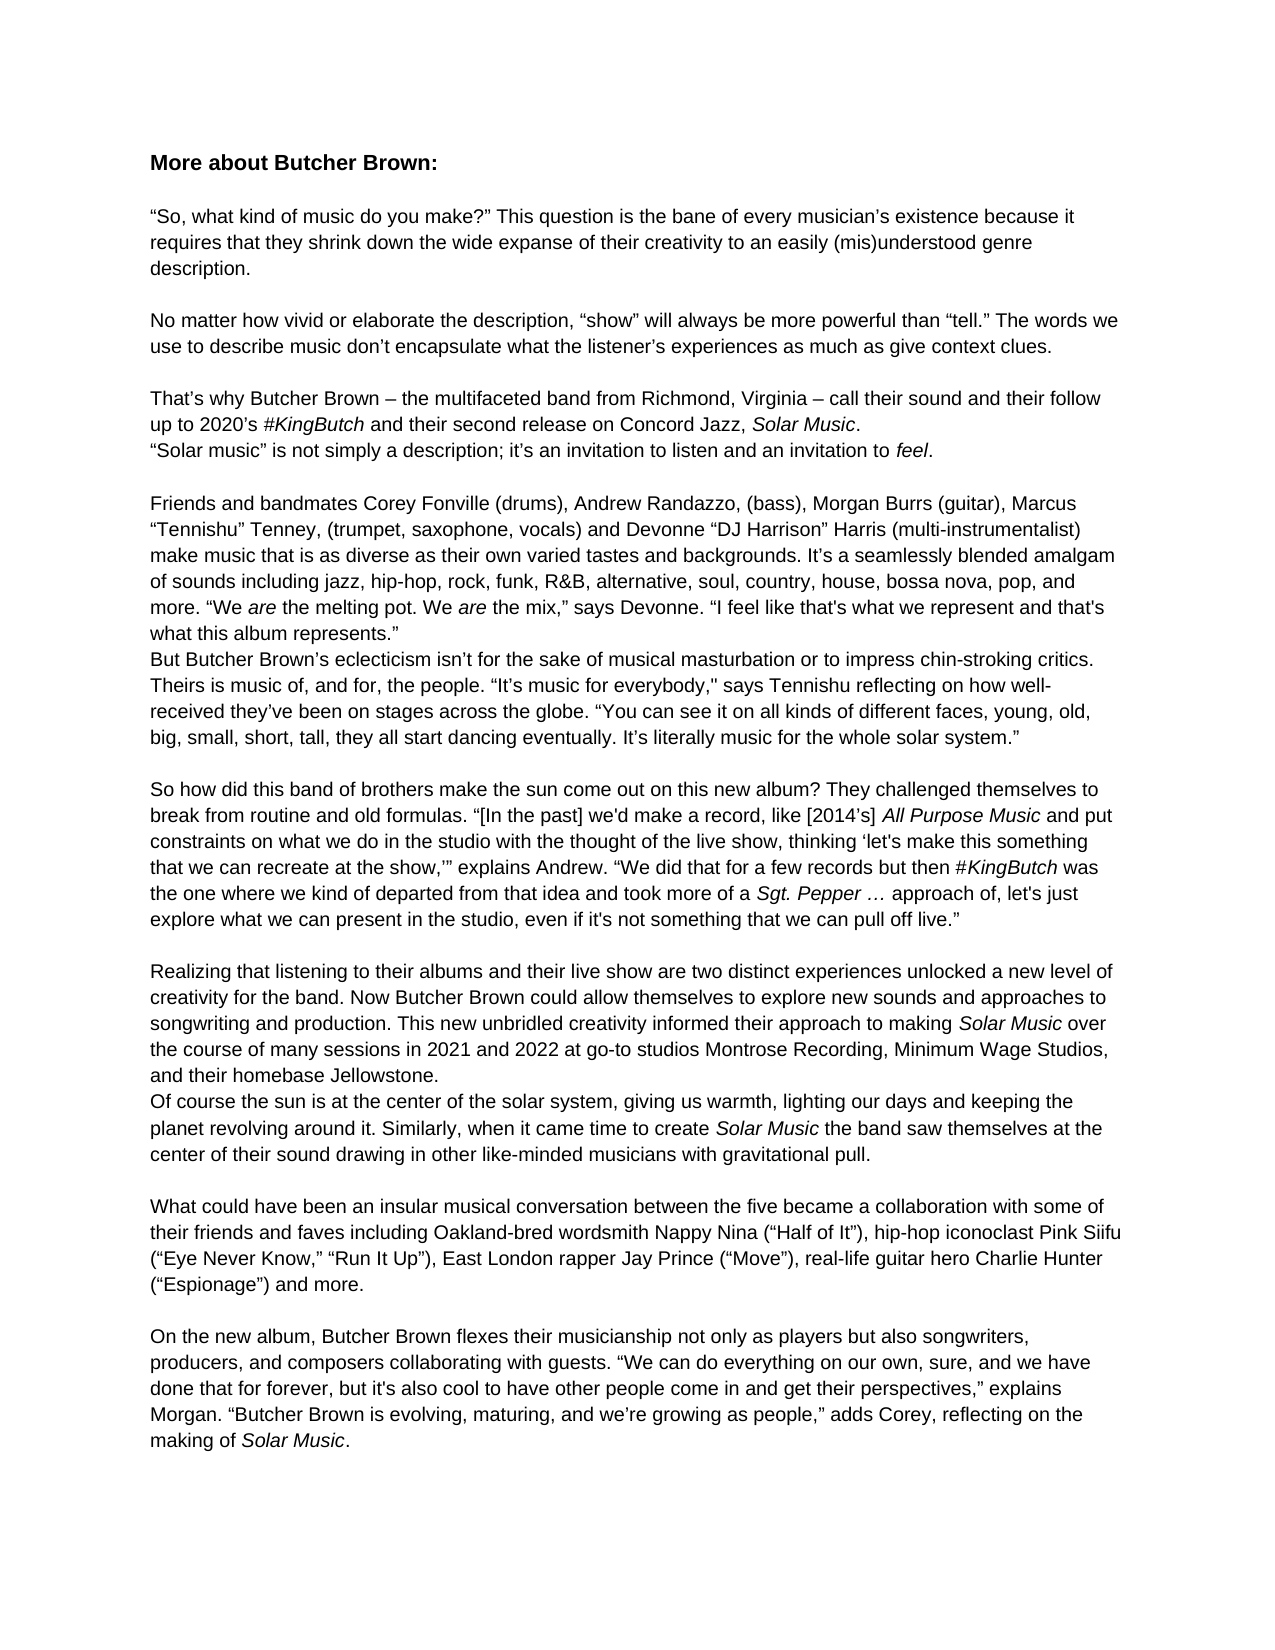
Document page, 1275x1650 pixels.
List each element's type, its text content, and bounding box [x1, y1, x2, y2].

text So how did this band of brothers make the sun come out on this new album? They challenged themselves to break from routine and old formulas. “[In the past] we'd make a record, like [2014’s] All Purpose Music and put constraints on what we do in the studio with the thought of the live show, thinking ‘let's make this something that we can recreate at the show,’” explains Andrew. “We did that for a few records but then #KingButch was the one where we kind of departed from that idea and took more of a Sgt. Pepper … approach of, let's just explore what we can present in the studio, even if it's not something that we can pull off live.” [150, 778, 1125, 931]
text What could have been an insular musical conversation between the five became a collaboration with some of their friends and faves including Oakland-bred wordsmith Nappy Nina (“Half of It”), hip-hop iconoclast Pink Siifu (“Eye Never Know,” “Run It Up”), East London rapper Jay Prince (“Move”), real-life guitar hero Charlie Hunter (“Espionage”) and more. [150, 1194, 1125, 1295]
text “So, what kind of music do you make?” This question is the bane of every musician’s existence because it requires that they shrink down the wide expanse of their creativity to an easily (mis)understood genre description. [150, 205, 1125, 280]
text Realizing that listening to their albums and their live show are two distinct experiences unlocked a new level of creativity for the band. Now Butcher Brown could allow themselves to explore new sounds and approaches to songwriting and production. This new unbridled creativity informed their approach to making Solar Music over the course of many sessions in 2021 and 2022 at go-to studios Montrose Recording, Minimum Wage Studios, and their homebase Jellowstone. [150, 960, 1125, 1087]
text Friends and bandmates Corey Fonville (drums), Andrew Randazzo, (bass), Morgan Burrs (guitar), Marcus “Tennishu” Tenney, (trumpet, saxophone, vocals) and Devonne “DJ Harrison” Harris (multi-instrumentalist) make music that is as diverse as their own varied tastes and backgrounds. It’s a seamlessly blended amalgam of sounds including jazz, hip-hop, rock, funk, R&B, alternative, soul, country, house, bossa nova, pop, and more. “We are the melting pot. We are the mix,” says Devonne. “I feel like that's what we represent and that's what this album represents.” [150, 491, 1125, 644]
text That’s why Butcher Brown – the multifaceted band from Richmond, Virginia – call their sound and their follow up to 2020’s #KingButch and their second release on Concord Jazz, Solar Music. [150, 387, 1125, 436]
text Of course the sun is at the center of the solar system, giving us warmth, lighting our days and keeping the planet revolving around it. Similarly, when it came time to create Solar Music the band saw themselves at the center of their sound drawing in other like-minded musicians with gravitational pull. [150, 1090, 1125, 1165]
text No matter how vivid or elaborate the description, “show” will always be more powerful than “tell.” The words we use to describe music don’t encapsulate what the listener’s experiences as much as give context clues. [150, 309, 1125, 358]
text More about Butcher Brown: [150, 150, 1125, 175]
text But Butcher Brown’s eclecticism isn’t for the sake of musical masturbation or to impress chin-stroking critics. Theirs is music of, and for, the people. “It’s music for everybody," says Tennishu reflecting on how well-received they’ve been on stages across the globe. “You can see it on all kinds of different faces, young, old, big, small, short, tall, they all start dancing eventually. It’s literally music for the whole solar system.” [150, 648, 1125, 748]
text “Solar music” is not simply a description; it’s an invitation to listen and an invitation to feel. [150, 439, 1125, 462]
text On the new album, Butcher Brown flexes their musicianship not only as players but also songwriters, producers, and composers collaborating with guests. “We can do everything on our own, sure, and we have done that for forever, but it's also cool to have other people come in and get their perspectives,” explains Morgan. “Butcher Brown is evolving, maturing, and we’re growing as people,” adds Corey, reflecting on the making of Solar Music. [150, 1325, 1125, 1452]
